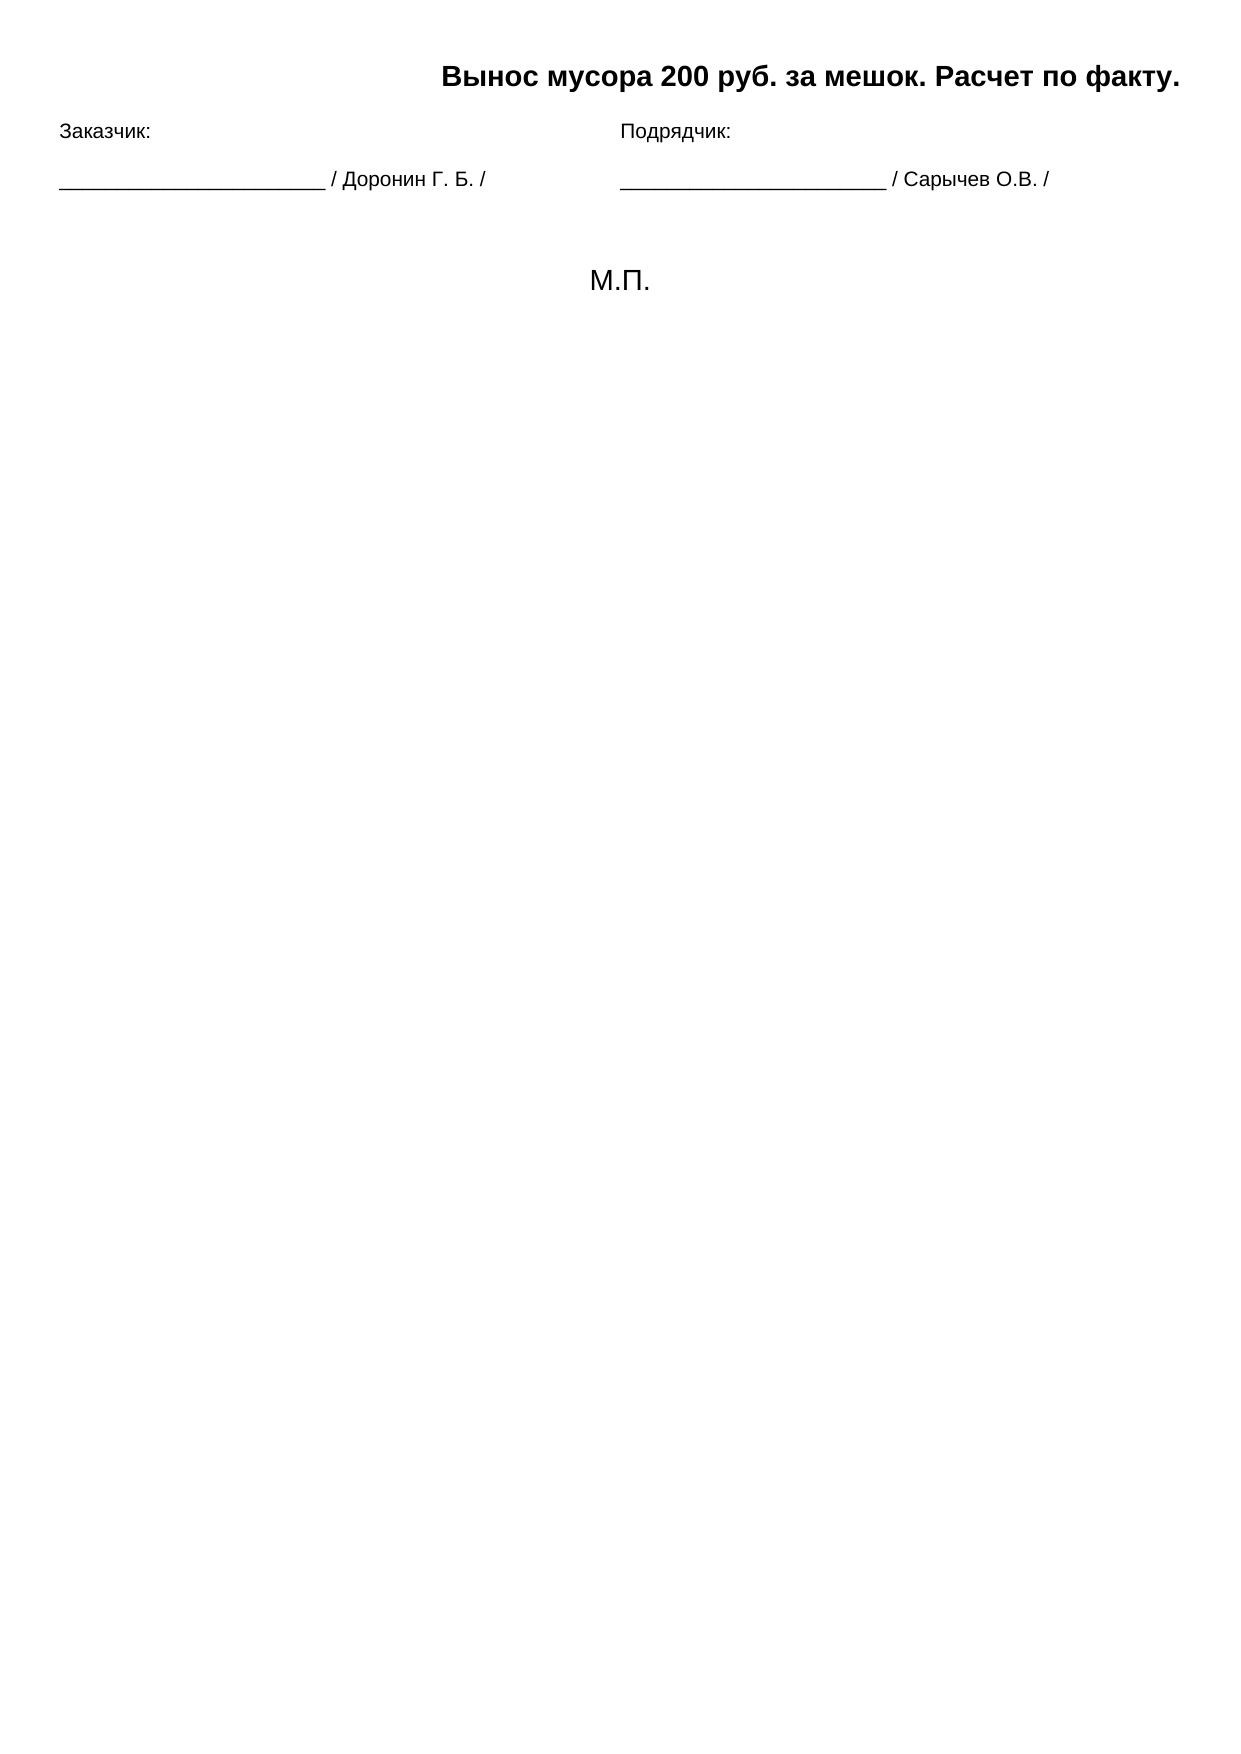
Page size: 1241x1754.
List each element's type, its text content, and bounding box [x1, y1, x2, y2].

table_cell _______________________ / Сарычев О.В. / [609, 167, 1170, 215]
text Вынос мусора 200 руб. за мешок. Расчет по факту. [59, 59, 1181, 93]
text М.П. [59, 263, 1181, 297]
table_header Заказчик: [48, 119, 609, 167]
table_cell _______________________ / Доронин Г. Б. / [48, 167, 609, 215]
table_header Подрядчик: [609, 119, 1170, 167]
